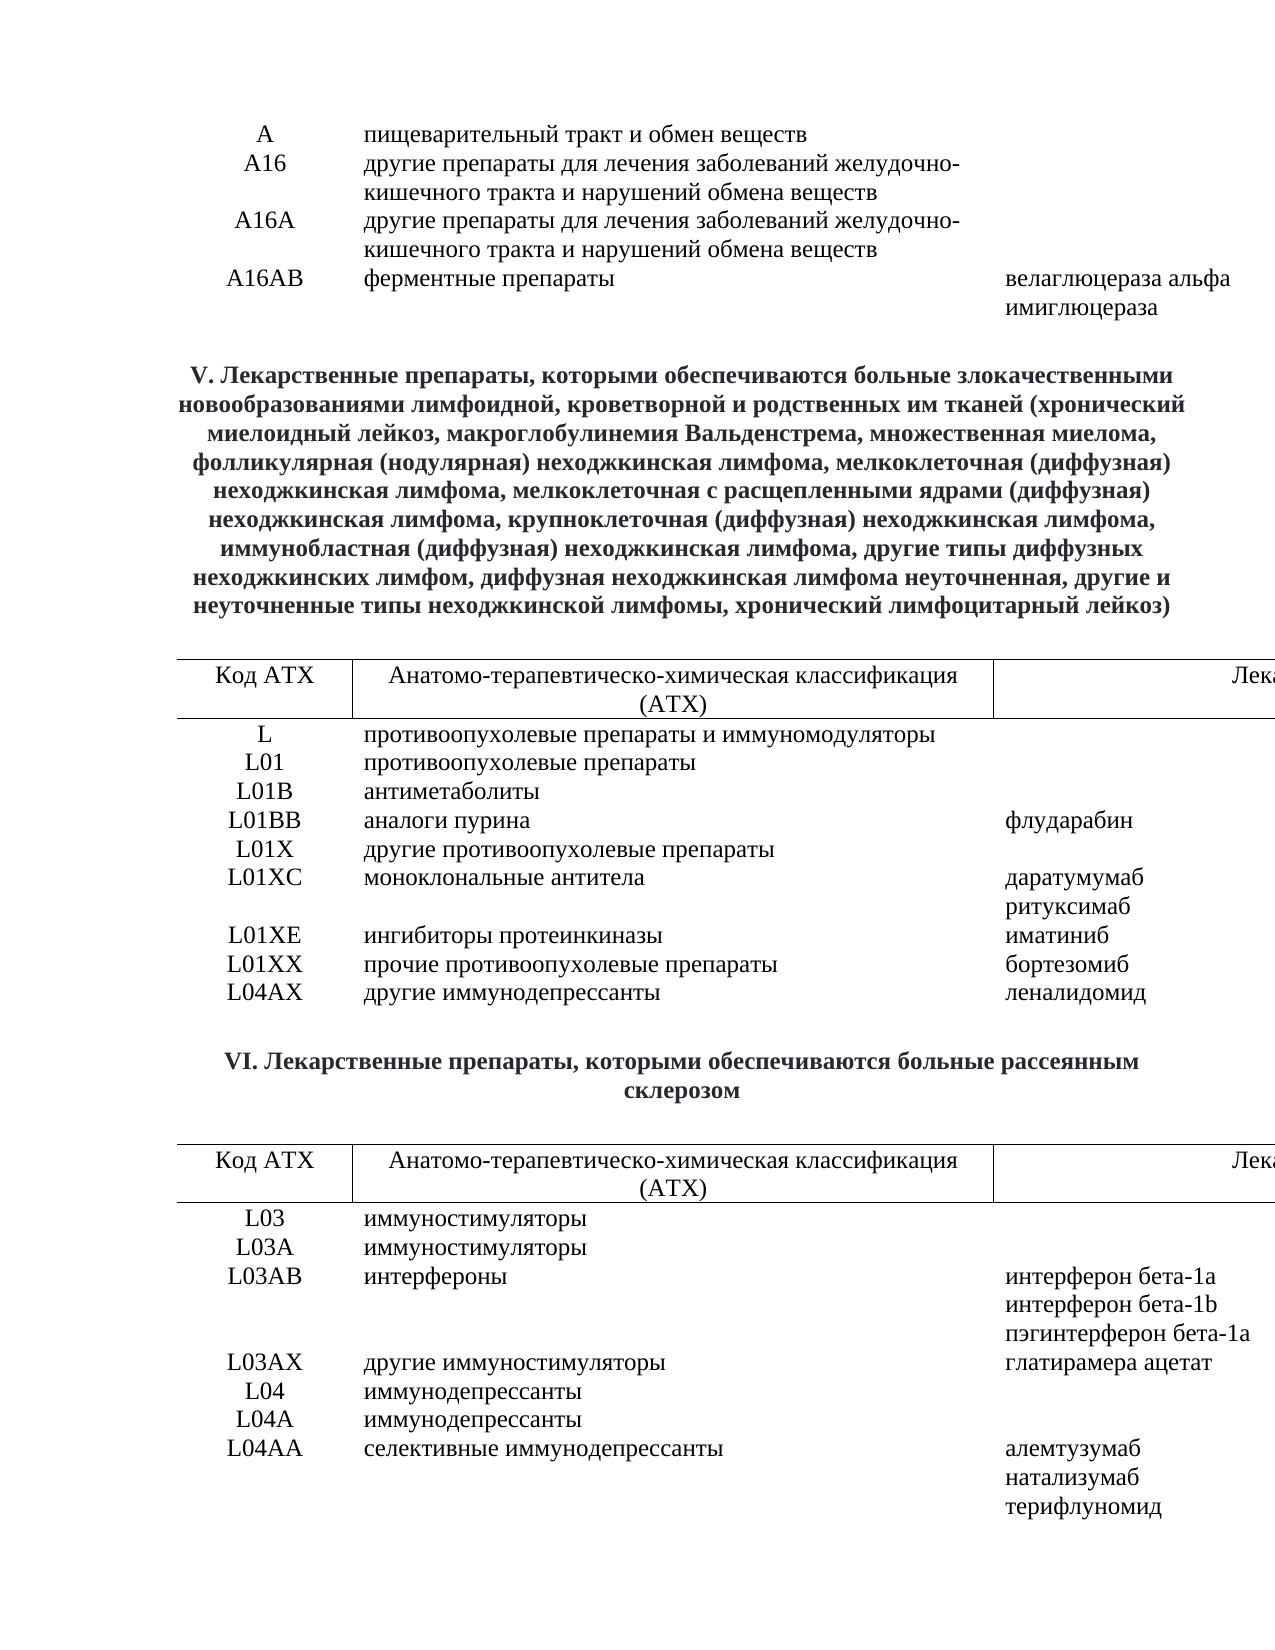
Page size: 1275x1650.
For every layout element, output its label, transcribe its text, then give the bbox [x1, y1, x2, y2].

text V. Лекарственные препараты, которыми обеспечиваются больные злокачественными новообразованиями лимфоидной, кроветворной и родственных им тканей (хронический миелоидный лейкоз, макроглобулинемия Вальденстрема, множественная миелома, фолликулярная (нодулярная) неходжкинская лимфома, мелкоклеточная (диффузная) неходжкинская лимфома, мелкоклеточная с расщепленными ядрами (диффузная) неходжкинская лимфома, крупноклеточная (диффузная) неходжкинская лимфома, иммунобластная (диффузная) неходжкинская лимфома, другие типы диффузных неходжкинских лимфом, диффузная неходжкинская лимфома неуточненная, другие и неуточненные типы неходжкинской лимфомы, хронический лимфоцитарный лейкоз) [177, 360, 1186, 619]
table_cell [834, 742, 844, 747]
text VI. Лекарственные препараты, которыми обеспечиваются больные рассеянным склерозом [177, 1046, 1186, 1104]
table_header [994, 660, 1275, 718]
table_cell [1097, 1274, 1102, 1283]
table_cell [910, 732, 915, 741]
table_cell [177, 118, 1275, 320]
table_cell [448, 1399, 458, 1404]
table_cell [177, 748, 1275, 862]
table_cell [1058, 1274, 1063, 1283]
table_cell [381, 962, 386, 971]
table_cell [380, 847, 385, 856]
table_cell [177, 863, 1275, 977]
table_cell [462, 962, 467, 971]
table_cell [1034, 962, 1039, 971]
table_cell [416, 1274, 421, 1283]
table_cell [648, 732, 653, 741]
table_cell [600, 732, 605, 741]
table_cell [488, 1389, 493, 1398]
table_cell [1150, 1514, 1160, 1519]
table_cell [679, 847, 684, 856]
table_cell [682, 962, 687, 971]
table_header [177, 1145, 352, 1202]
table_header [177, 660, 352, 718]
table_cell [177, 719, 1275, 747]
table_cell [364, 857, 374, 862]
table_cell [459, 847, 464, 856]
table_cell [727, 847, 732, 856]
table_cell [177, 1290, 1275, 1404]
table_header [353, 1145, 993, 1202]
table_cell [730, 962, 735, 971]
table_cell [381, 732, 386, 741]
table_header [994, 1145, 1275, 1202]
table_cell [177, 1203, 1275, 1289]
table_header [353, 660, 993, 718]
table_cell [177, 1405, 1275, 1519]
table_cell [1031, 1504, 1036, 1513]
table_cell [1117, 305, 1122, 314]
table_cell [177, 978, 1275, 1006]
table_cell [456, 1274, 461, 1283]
